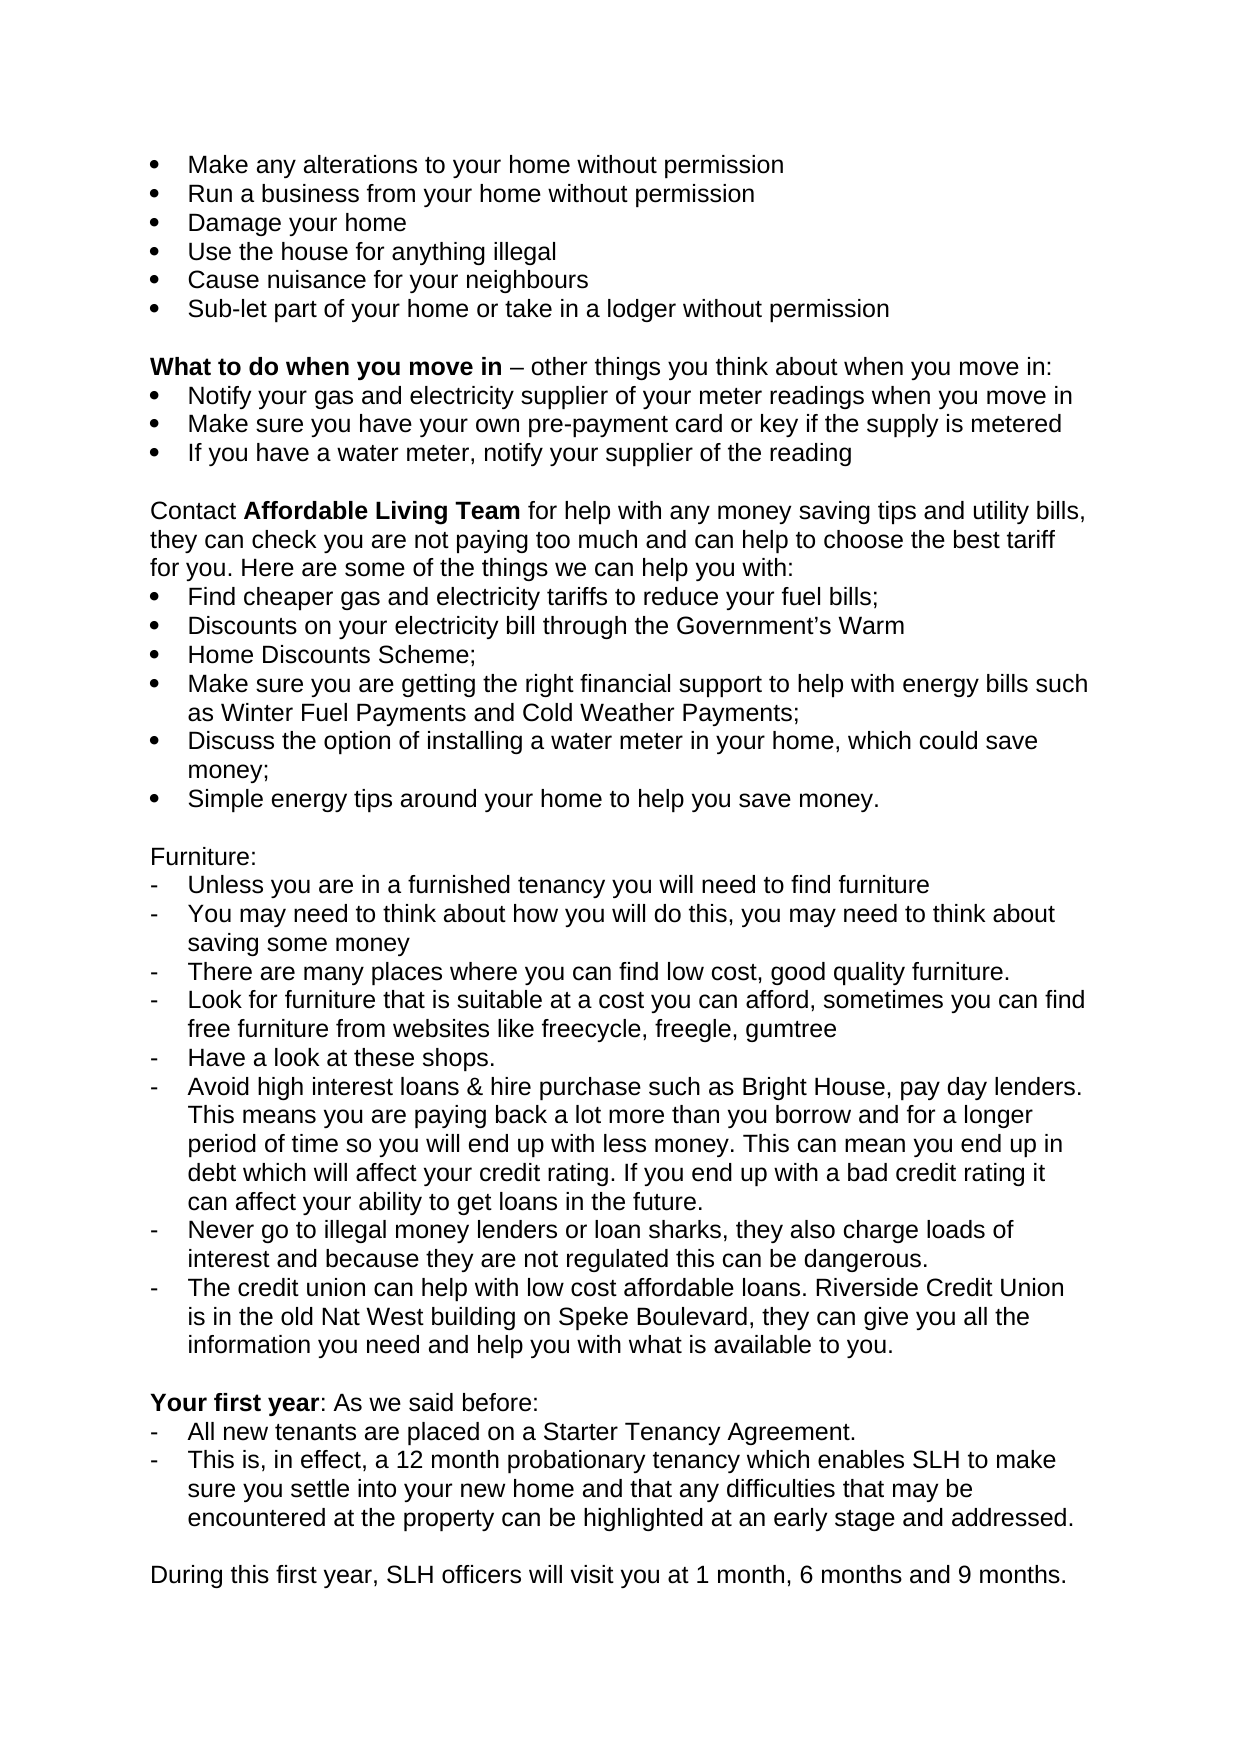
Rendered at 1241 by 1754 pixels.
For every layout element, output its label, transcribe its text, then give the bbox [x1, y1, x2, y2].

list Make sure you are getting the right ﬁnancial support to help with energy bills such as Winter Fuel Payments and Cold Weather Payments; [150, 669, 1090, 726]
text During this first year, SLH officers will visit you at 1 month, 6 months and 9 months. [150, 1560, 1090, 1589]
text Furniture: [150, 842, 1090, 870]
list Make any alterations to your home without permission [150, 150, 1090, 179]
list Damage your home [150, 208, 1090, 237]
list Avoid high interest loans & hire purchase such as Bright House, pay day lenders. This means you are paying back a lot more than you borrow and for a longer period of time so you will end up with less money. This can mean you end up in debt which will affect your credit rating. If you end up with a bad credit rating it can affect your ability to get loans in the future. [150, 1072, 1090, 1215]
list Cause nuisance for your neighbours [150, 265, 1090, 294]
list All new tenants are placed on a Starter Tenancy Agreement. [150, 1417, 1090, 1445]
list You may need to think about how you will do this, you may need to think about saving some money [150, 899, 1090, 957]
text What to do when you move in – other things you think about when you move in: [150, 352, 1090, 381]
list Home Discounts Scheme; [150, 640, 1090, 669]
list Run a business from your home without permission [150, 179, 1090, 208]
list Look for furniture that is suitable at a cost you can afford, sometimes you can find free furniture from websites like freecycle, freegle, gumtree [150, 985, 1090, 1043]
list Notify your gas and electricity supplier of your meter readings when you move in [150, 381, 1090, 409]
list If you have a water meter, notify your supplier of the reading [150, 438, 1090, 467]
list Never go to illegal money lenders or loan sharks, they also charge loads of interest and because they are not regulated this can be dangerous. [150, 1215, 1090, 1273]
text Contact Affordable Living Team for help with any money saving tips and utility bills, they can check you are not paying too much and can help to choose the best tariff for you. Here are some of the things we can help you with: [150, 496, 1090, 582]
list Discuss the option of installing a water meter in your home, which could save money; [150, 726, 1090, 784]
list This is, in effect, a 12 month probationary tenancy which enables SLH to make sure you settle into your new home and that any difficulties that may be encountered at the property can be highlighted at an early stage and addressed. [150, 1445, 1090, 1532]
list The credit union can help with low cost affordable loans. Riverside Credit Union is in the old Nat West building on Speke Boulevard, they can give you all the information you need and help you with what is available to you. [150, 1273, 1090, 1359]
text Your first year: As we said before: [150, 1388, 1090, 1417]
list Find cheaper gas and electricity tariffs to reduce your fuel bills; [150, 582, 1090, 611]
list Discounts on your electricity bill through the Government’s Warm [150, 611, 1090, 640]
list Make sure you have your own pre-payment card or key if the supply is metered [150, 409, 1090, 438]
list Have a look at these shops. [150, 1043, 1090, 1072]
list There are many places where you can find low cost, good quality furniture. [150, 957, 1090, 985]
list Sub-let part of your home or take in a lodger without permission [150, 294, 1090, 323]
list Unless you are in a furnished tenancy you will need to find furniture [150, 870, 1090, 899]
list Use the house for anything illegal [150, 237, 1090, 265]
list Simple energy tips around your home to help you save money. [150, 784, 1090, 813]
